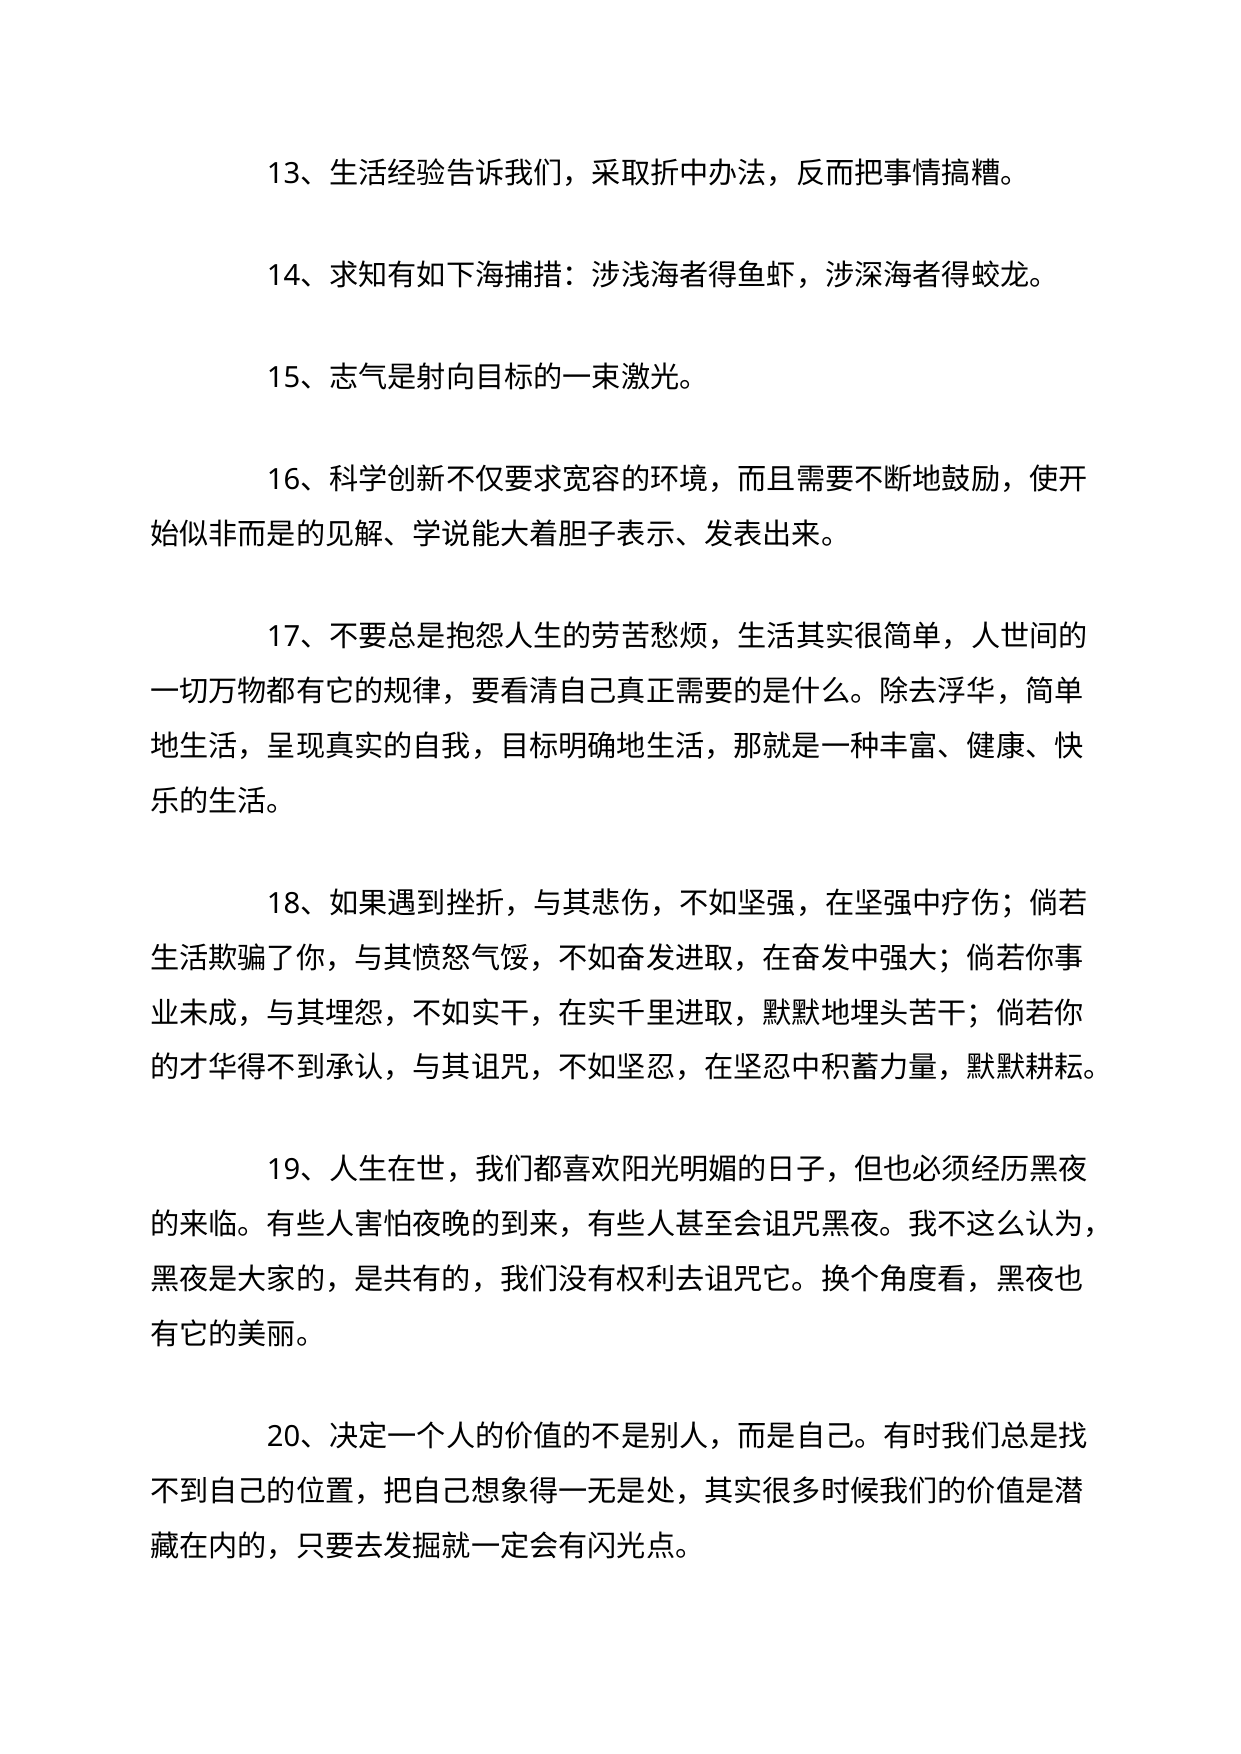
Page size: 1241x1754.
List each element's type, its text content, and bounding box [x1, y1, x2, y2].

text 17、不要总是抱怨人生的劳苦愁烦，生活其实很简单，人世间的一切万物都有它的规律，要看清自己真正需要的是什么。除去浮华，简单地生活，呈现真实的自我，目标明确地生活，那就是一种丰富、健康、快乐的生活。 [150, 613, 1090, 820]
text 14、求知有如下海捕措：涉浅海者得鱼虾，涉深海者得蛟龙。 [150, 252, 1090, 294]
text 20、决定一个人的价值的不是别人，而是自己。有时我们总是找不到自己的位置，把自己想象得一无是处，其实很多时候我们的价值是潜藏在内的，只要去发掘就一定会有闪光点。 [150, 1412, 1090, 1564]
text 18、如果遇到挫折，与其悲伤，不如坚强，在坚强中疗伤；倘若生活欺骗了你，与其愤怒气馁，不如奋发进取，在奋发中强大；倘若你事业未成，与其埋怨，不如实干，在实千里进取，默默地埋头苦干；倘若你的才华得不到承认，与其诅咒，不如坚忍，在坚忍中积蓄力量，默默耕耘。 [150, 879, 1090, 1086]
text 19、人生在世，我们都喜欢阳光明媚的日子，但也必须经历黑夜的来临。有些人害怕夜晚的到来，有些人甚至会诅咒黑夜。我不这么认为，黑夜是大家的，是共有的，我们没有权利去诅咒它。换个角度看，黑夜也有它的美丽。 [150, 1146, 1090, 1353]
text 15、志气是射向目标的一束激光。 [150, 354, 1090, 396]
text 16、科学创新不仅要求宽容的环境，而且需要不断地鼓励，使开始似非而是的见解、学说能大着胆子表示、发表出来。 [150, 456, 1090, 553]
text 13、生活经验告诉我们，采取折中办法，反而把事情搞糟。 [150, 150, 1090, 192]
